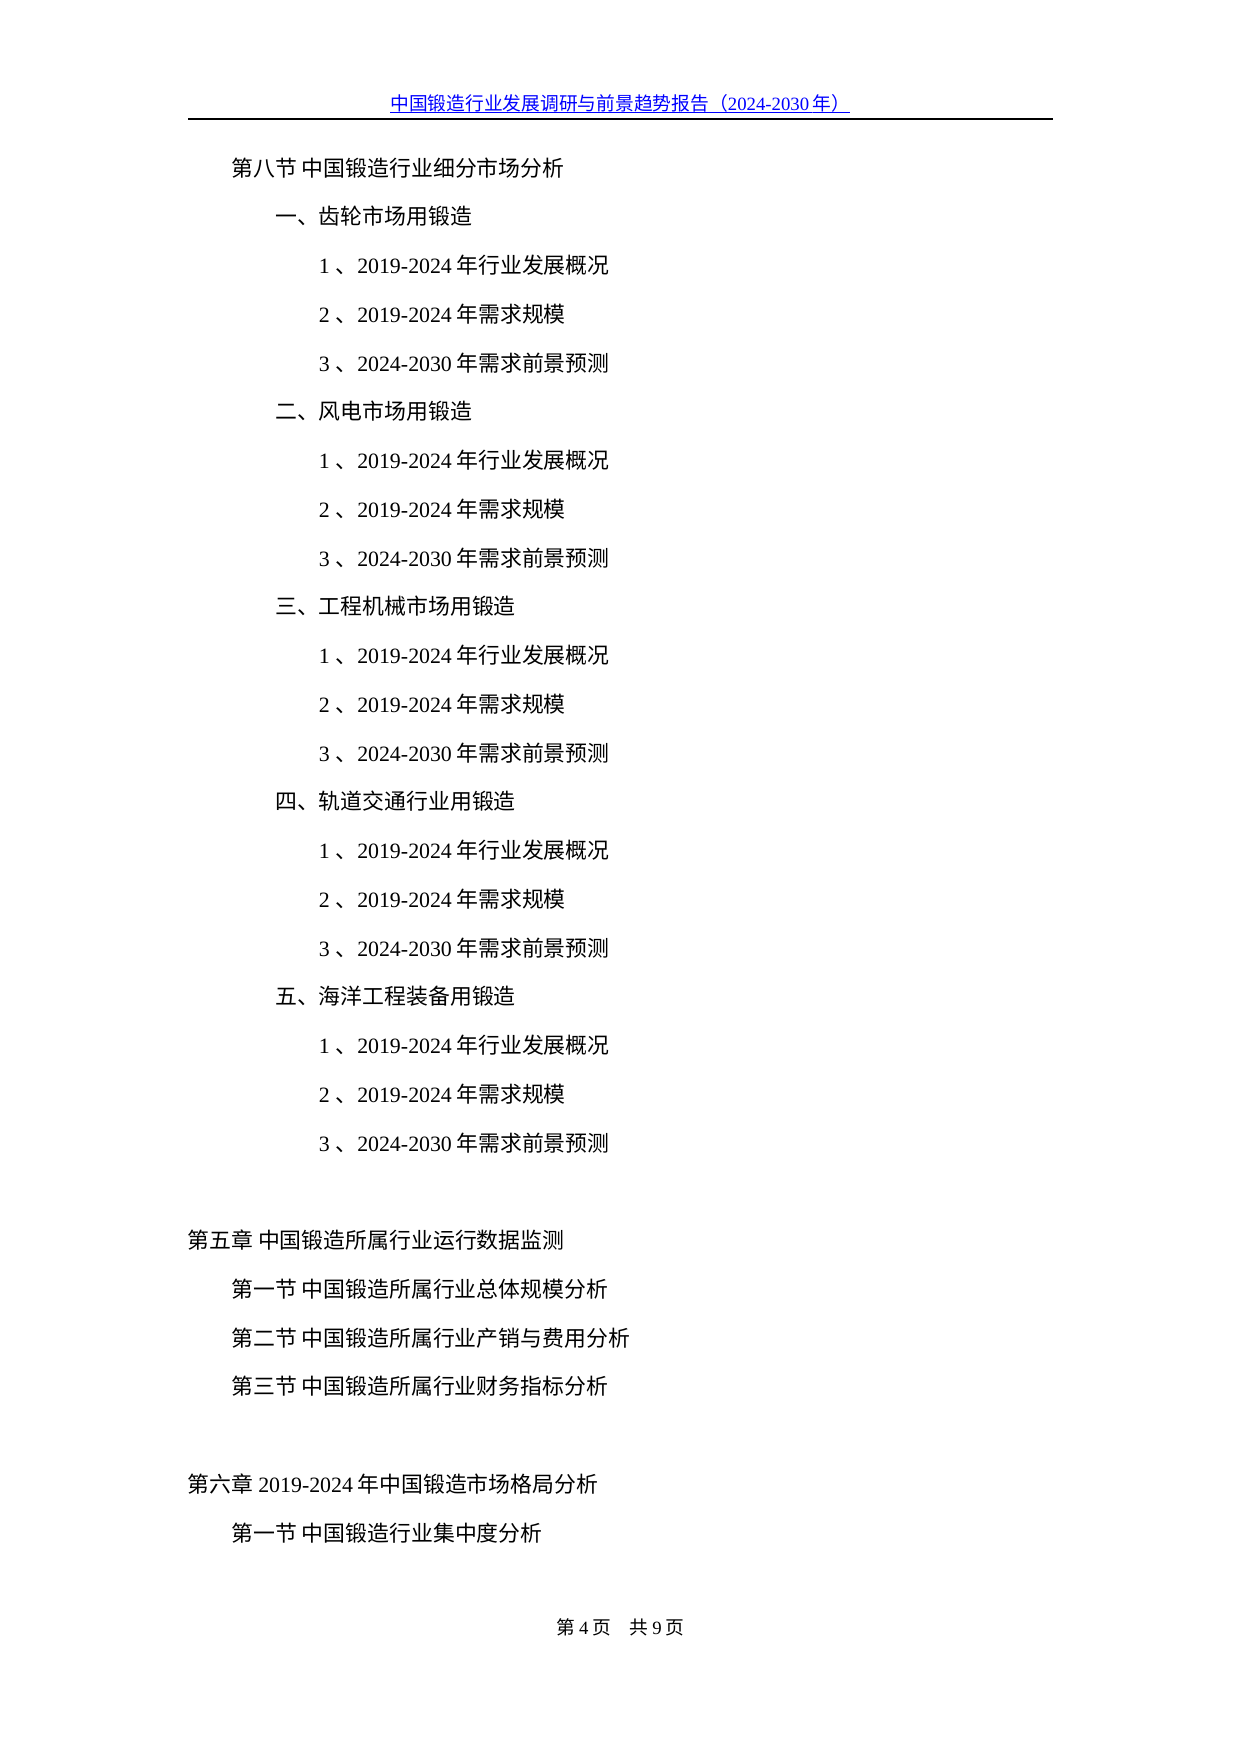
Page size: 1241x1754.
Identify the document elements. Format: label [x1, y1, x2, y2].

text [187, 150, 1053, 1548]
